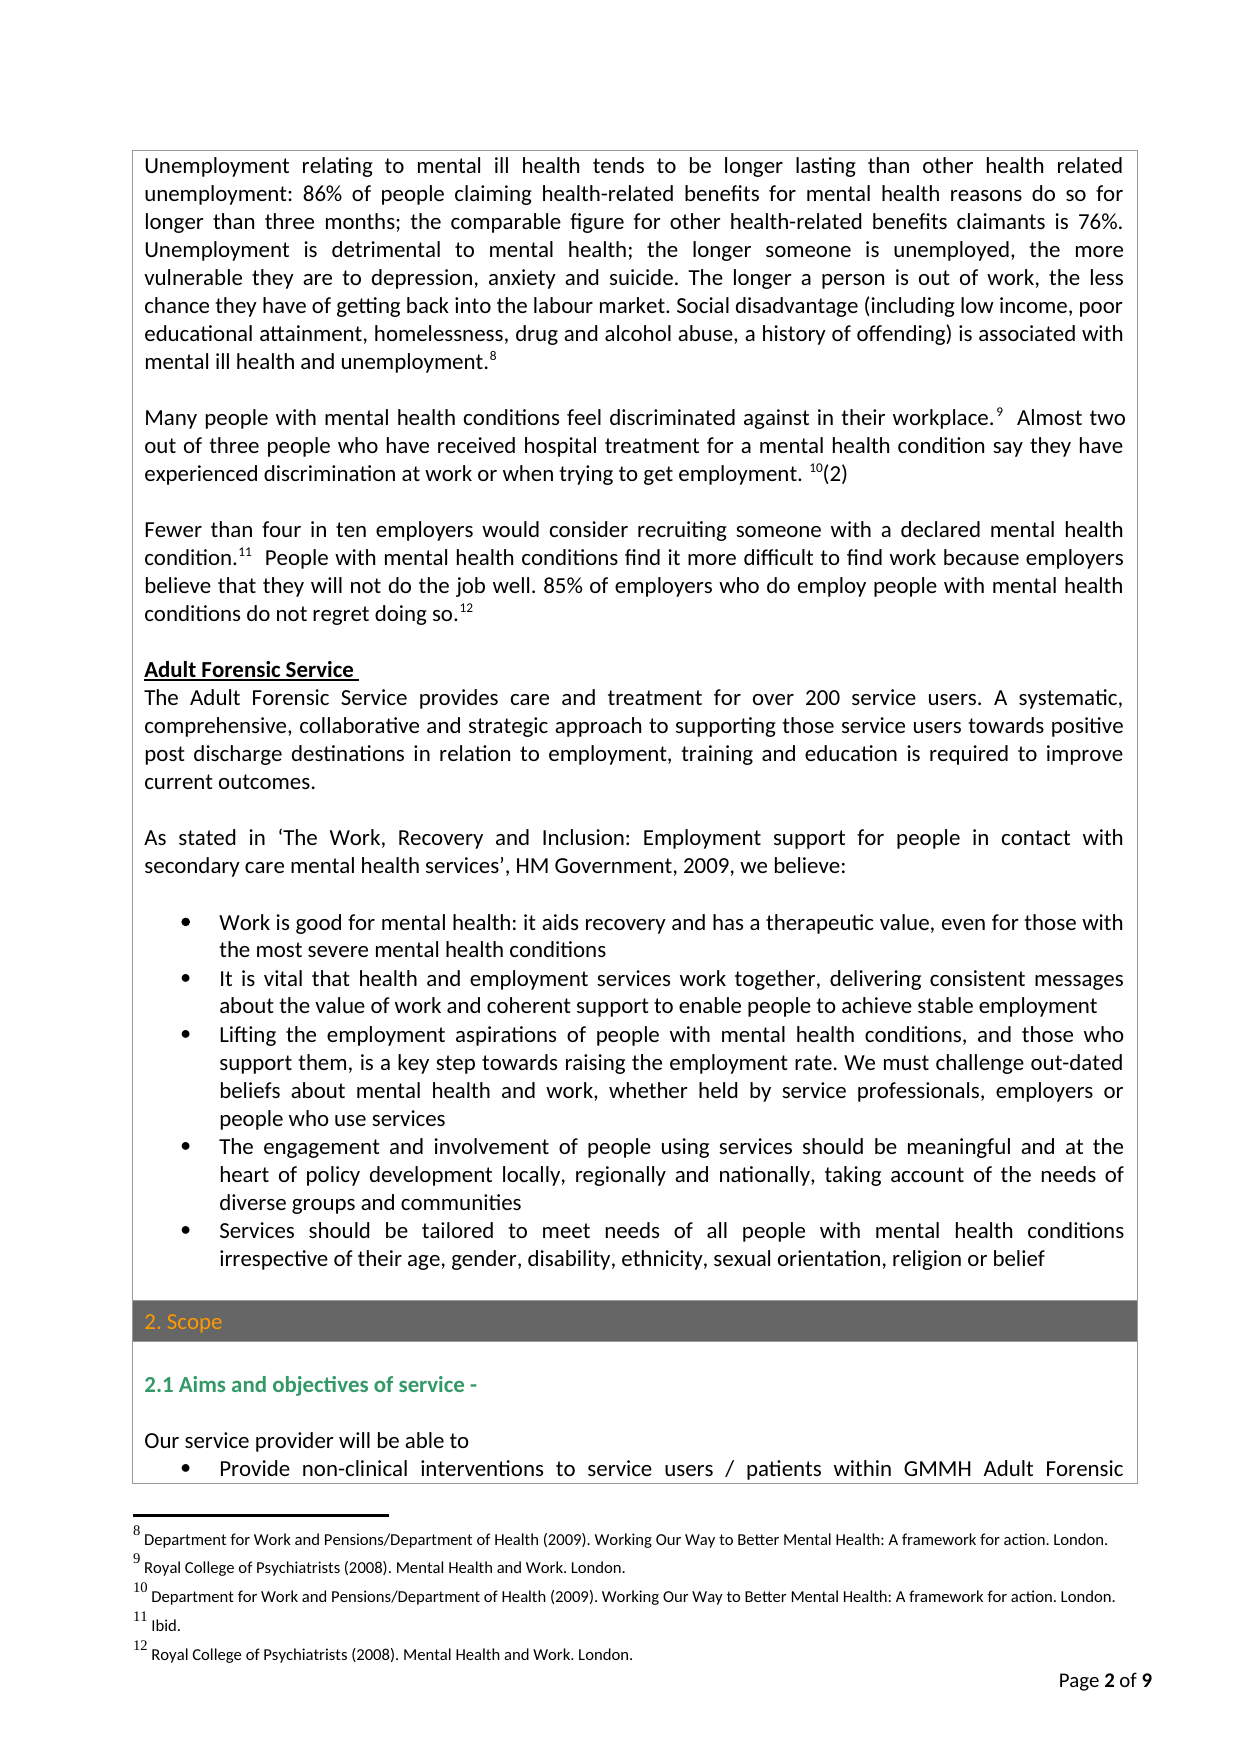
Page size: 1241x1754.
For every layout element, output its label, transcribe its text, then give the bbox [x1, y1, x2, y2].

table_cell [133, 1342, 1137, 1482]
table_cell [133, 151, 1137, 1300]
table_cell 2. Scope [133, 1301, 1137, 1341]
